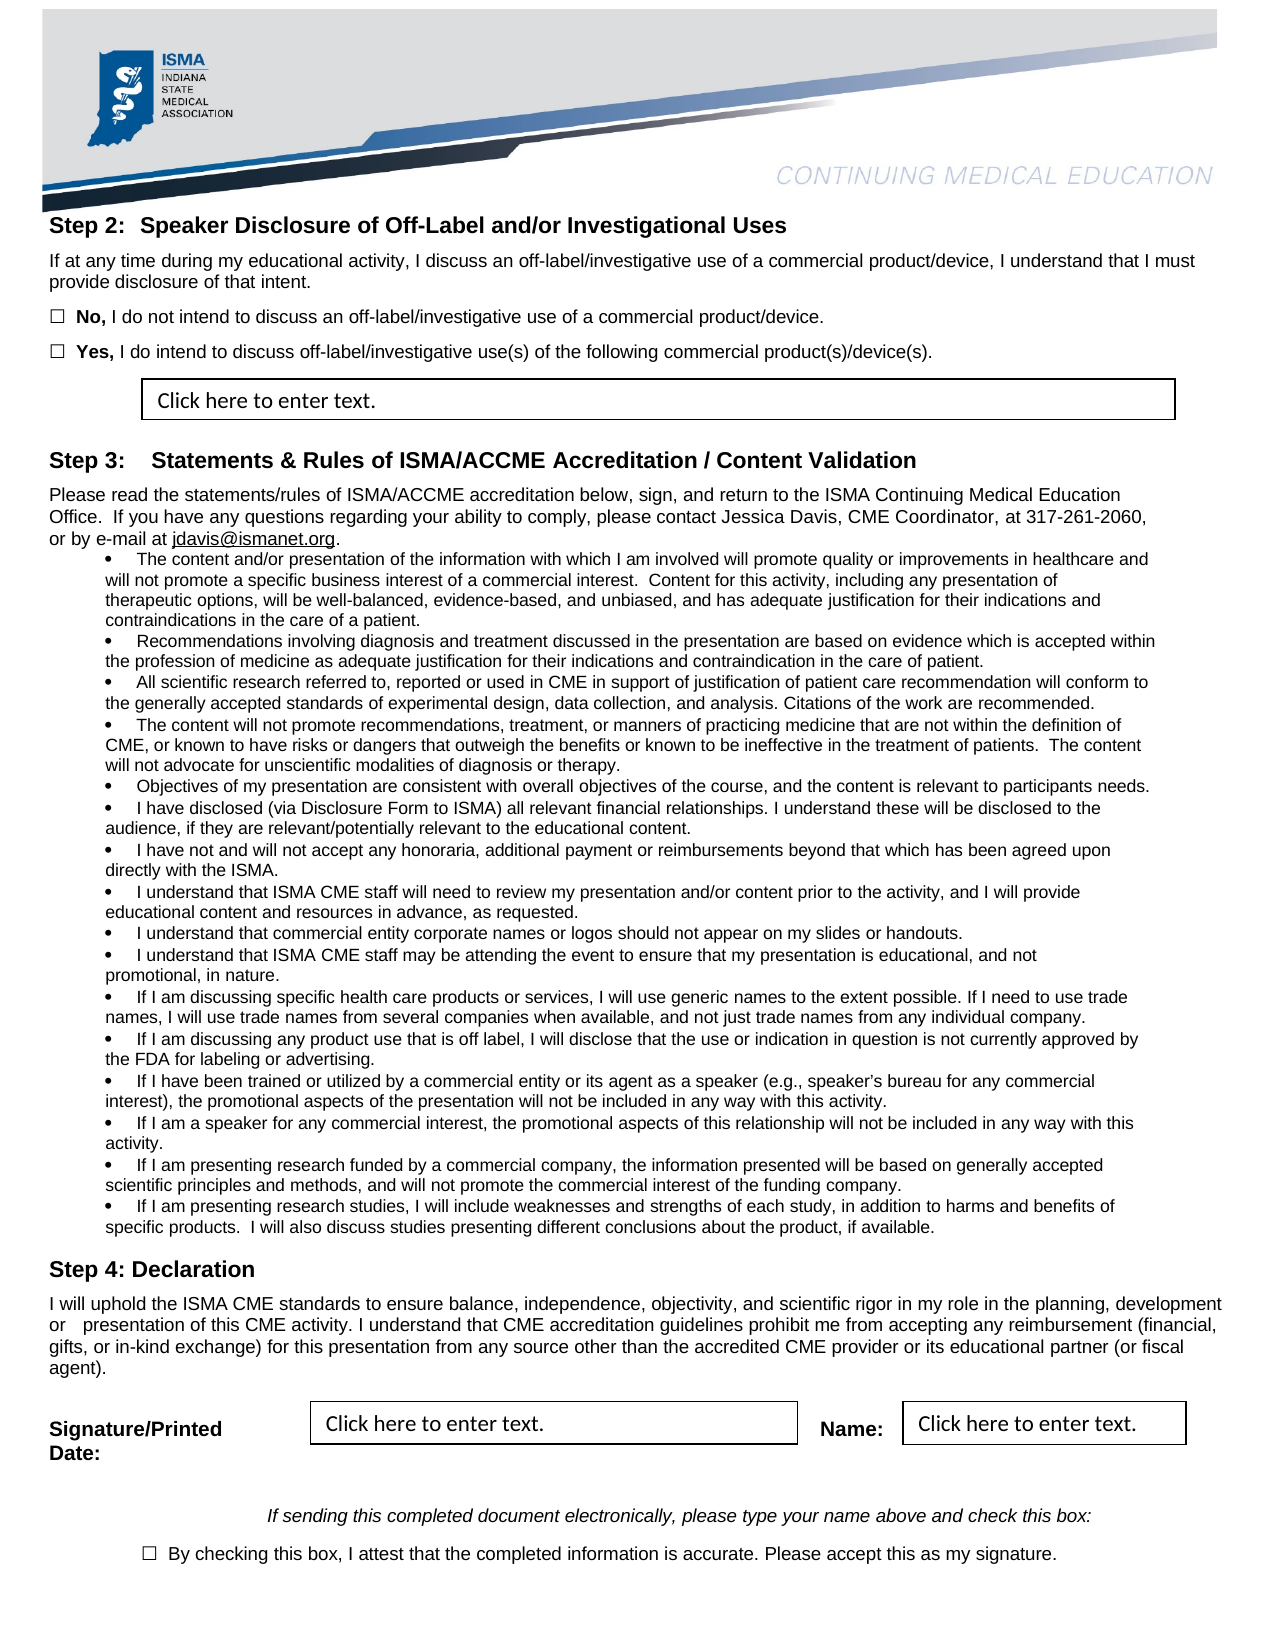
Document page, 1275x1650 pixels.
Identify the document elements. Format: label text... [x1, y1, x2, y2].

list I understand that ISMA CME staff will need to review my presentation and/or content prior to the activity, and I will provide educational content and resources in advance, as requested. [105, 882, 1147, 922]
text Step 3: Statements & Rules of ISMA/ACCME Accreditation / Content Validation [49, 447, 1252, 474]
list If I am a speaker for any commercial interest, the promotional aspects of this relationship will not be included in any way with this activity. [105, 1113, 1137, 1153]
list I understand that commercial entity corporate names or logos should not appear on my slides or handouts. [105, 922, 1252, 944]
list The content and/or presentation of the information with which I am involved will promote quality or improvements in healthcare and will not promote a specific business interest of a commercial interest. Content for this activity, including any presentation of therapeutic options, will be well-balanced, evidence-based, and unbiased, and has adequate justification for their indications and contraindications in the care of a patient. [105, 549, 1158, 630]
text Step 4: Declaration [49, 1256, 1252, 1283]
list The content will not promote recommendations, treatment, or manners of practicing medicine that are not within the definition of CME, or known to have risks or dangers that outweigh the benefits or known to be ineffective in the treatment of patients. The content will not advocate for unscientific modalities of diagnosis or therapy. [105, 715, 1158, 775]
text Yes, I do intend to discuss off-label/investigative use(s) of the following commercial product(s)/device(s). [49, 339, 1252, 364]
list All scientific research referred to, reported or used in CME in support of justification of patient care recommendation will conform to the generally accepted standards of experimental design, data collection, and analysis. Citations of the work are recommended. [105, 673, 1158, 713]
list Objectives of my presentation are consistent with overall objectives of the course, and the content is relevant to participants needs. [105, 775, 1252, 797]
list If I am discussing specific health care products or services, I will use generic names to the extent possible. If I need to use trade names, I will use trade names from several companies when available, and not just trade names from any individual company. [105, 987, 1137, 1028]
text I will uphold the ISMA CME standards to ensure balance, independence, objectivity, and scientific rigor in my role in the planning, development or presentation of this CME activity. I understand that CME accreditation guidelines prohibit me from accepting any reimbursement (financial, gifts, or in-kind exchange) for this presentation from any source other than the accredited CME provider or its educational partner (or fiscal agent). [49, 1294, 1231, 1378]
list I understand that ISMA CME staff may be attending the event to ensure that my presentation is educational, and not promotional, in nature. [105, 945, 1080, 986]
list If I have been trained or utilized by a commercial entity or its agent as a speaker (e.g., speaker’s bureau for any commercial interest), the promotional aspects of the presentation will not be included in any way with this activity. [105, 1071, 1104, 1111]
list I have disclosed (via Disclosure Form to ISMA) all relevant financial relationships. I understand these will be disclosed to the audience, if they are relevant/potentially relevant to the educational content. [105, 798, 1137, 839]
text Signature/Printed Name: Date: [49, 1416, 1252, 1464]
list If I am presenting research funded by a commercial company, the information presented will be based on generally accepted scientific principles and methods, and will not promote the commercial interest of the funding company. [105, 1155, 1113, 1195]
list I have not and will not accept any honoraria, additional payment or reimbursements beyond that which has been agreed upon directly with the ISMA. [105, 840, 1113, 881]
list Recommendations involving diagnosis and treatment discussed in the presentation are based on evidence which is accepted within the profession of medicine as adequate justification for their indications and contraindication in the care of patient. [105, 630, 1158, 671]
text By checking this box, I attest that the completed information is accurate. Please accept this as my signature. [108, 1541, 1063, 1566]
list If I am presenting research studies, I will include weaknesses and strengths of each study, in addition to harms and benefits of specific products. I will also discuss studies presenting different conclusions about the product, if available. [105, 1197, 1124, 1237]
text Step 2: Speaker Disclosure of Off-Label and/or Investigational Uses [49, 212, 1252, 239]
picture [42, 9, 1218, 230]
text Please read the statements/rules of ISMA/ACCME accreditation below, sign, and return to the ISMA Continuing Medical Education Office. If you have any questions regarding your ability to comply, please contact Jessica Davis, CME Coordinator, at 317-261-2060, or by e-mail at jdavis@ismanet.org. [49, 484, 1158, 549]
text If sending this completed document electronically, please type your name above and check this box: [108, 1504, 1252, 1526]
list If I am discussing any product use that is off label, I will disclose that the use or indication in question is not currently approved by the FDA for labeling or advertising. [105, 1029, 1147, 1070]
text If at any time during my educational activity, I discuss an off-label/investigative use of a commercial product/device, I understand that I must provide disclosure of that intent. [49, 249, 1231, 293]
text No, I do not intend to discuss an off-label/investigative use of a commercial product/device. [49, 303, 1252, 328]
